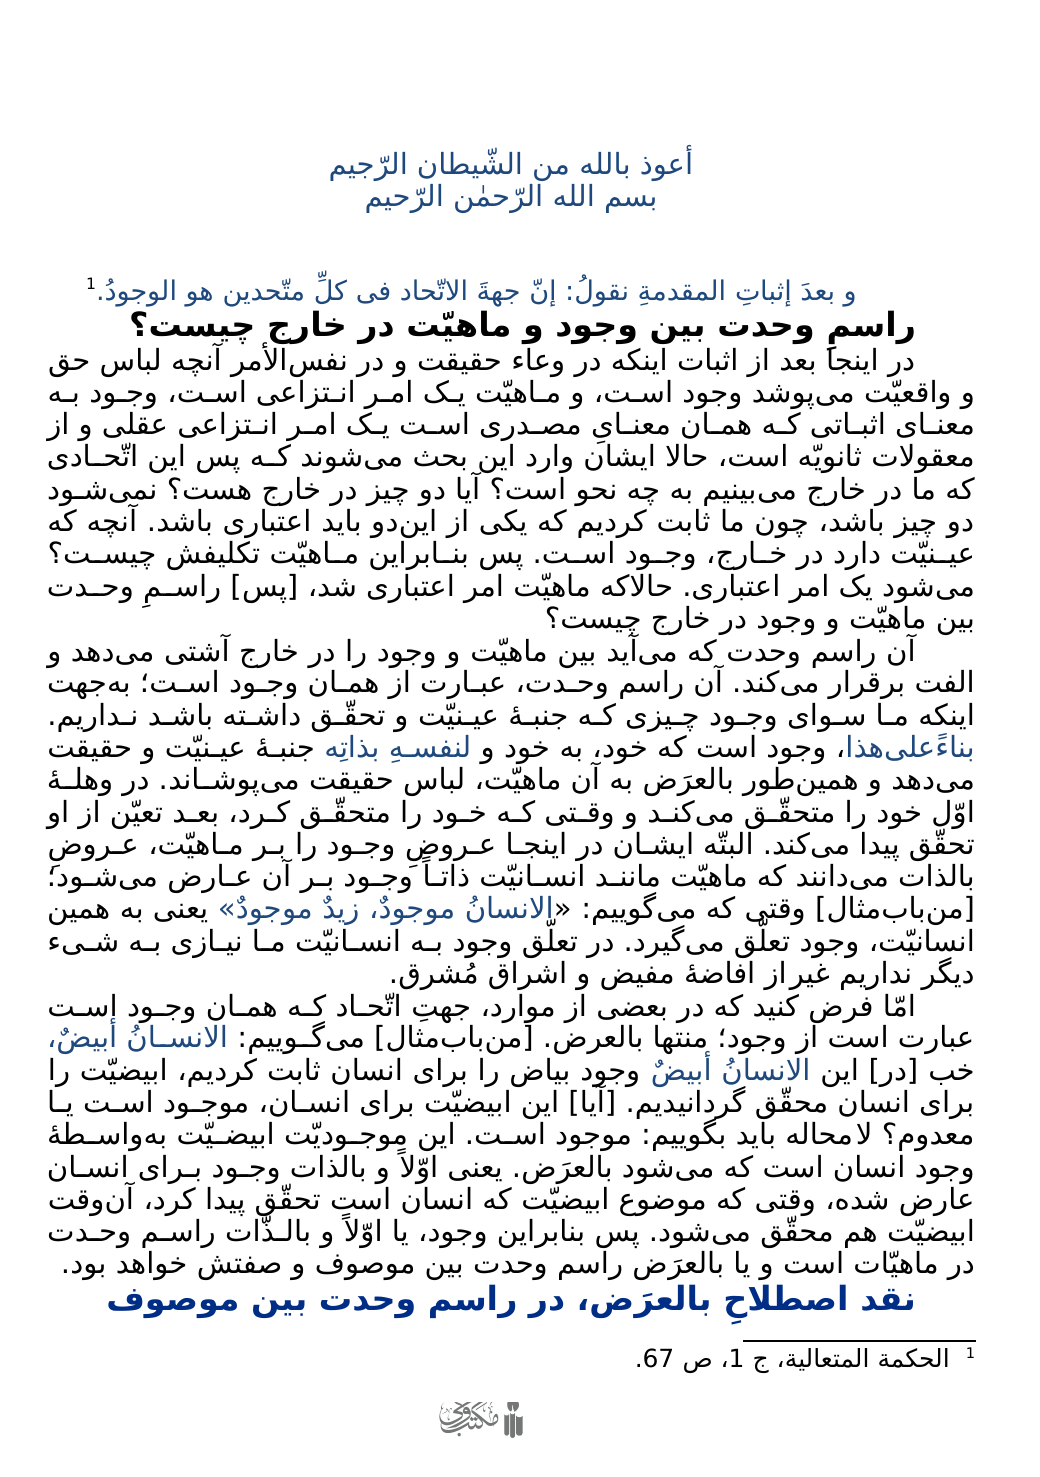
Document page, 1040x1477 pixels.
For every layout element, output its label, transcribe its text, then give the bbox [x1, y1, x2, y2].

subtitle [106, 1281, 916, 1318]
text أعوذ بالله من الشّیطان الرّجیم [47, 149, 975, 181]
picture [434, 1402, 528, 1438]
subtitle راسمِ وحدت بین وجود و ماهیّت در خارج چیست؟ [106, 306, 916, 345]
text و بعدَ إثباتِ المقدمةِ نقولُ: إنّ جهةَ الاتّحاد فی کلِّ متّحدین هو الوجودُ. [47, 277, 857, 306]
text آن راسم وحدت که می‌آید بین ماهیّت و وجود را در خارج آشتی می‌دهد و الفت برقرار می‌کند. آن راسم وحدت، عبارت از همان وجود است؛ به‌جهت اینکه ما سوای وجود چیزی که جنبۀ عینیّت و تحقّق داشته باشد نداریم. بناءًعلی‌هذا، وجود است که خود، به‌ خود و لنفسهِ بذاتِه جنبۀ عینیّت و حقیقت می‌دهد و همین‌طور بالعرَض به آن ماهیّت، لباس حقیقت می‌پوشاند. در وهلۀ اوّل خود را متحقّق می‌کند و وقتی که خود را متحقّق کرد، بعد تعیّن از او تحقّق پیدا می‌کند. البتّه ایشان در اینجا عروضِ وجود را بر ماهیّت، عروضِ بالذات می‌دانند که ماهیّت مانند انسانیّت ذاتاً وجود بر آن عارض می‌شود؛ [من‌باب‌مثال] وقتی که می‌گوییم: «الانسانُ موجودٌ، زیدٌ موجودٌ» یعنی به همین انسانیّت، وجود تعلّق می‌گیرد. در تعلّق وجود به انسانیّت ما نیازی به شیء دیگر نداریم غیر از افاضۀ مفیض و اشراق مُشرق. [47, 635, 975, 990]
text بسم الله الرّحمٰن الرّحیم [47, 181, 975, 213]
text امّا فرض کنید که در بعضی از موارد، جهتِ اتّحاد که همان وجود است عبارت است از وجود؛ منتها بالعرض. [من‌باب‌مثال] می‌گوییم: الانسانُ أبیضٌ، خب [در] این الانسانُ أبیضٌ وجود بیاض را برای انسان ثابت کردیم، ابیضیّت را برای انسان محقّق گردانیدیم. [آیا] این ابیضیّت برای انسان، موجود است یا معدوم؟ لا محاله باید بگوییم: موجود است. این موجودیّت ابیضیّت به‌واسطۀ وجود انسان است که می‌شود بالعرَض. یعنی اوّلاً و بالذات وجود برای انسان عارض شده، وقتی که موضوع ابیضیّت که انسان است تحقّق پیدا کرد، آن‌وقت ابیضیّت هم محقّق می‌شود. پس بنابراین وجود، یا اوّلاً و بالذّات راسم وحدت در ماهیّات است و یا بالعرَض راسم وحدت بین موصوف و صفتش خواهد بود. [47, 990, 975, 1281]
text در اینجا بعد از اثبات اینکه در وعاء حقیقت و در نفس‌الأمر آنچه لباس حق و واقعیّت می‌پوشد وجود است، و ماهیّت یک امر انتزاعی است، وجود به معنای اثباتی که همان معنایِ مصدری است یک امر انتزاعی عقلی و از معقولات ثانویّه است، حالا ایشان وارد این بحث می‌شوند که پس این اتّحادی که ما در خارج می‌بینیم به چه نحو است؟ آیا دو چیز در خارج هست؟ نمی‌شود دو چیز باشد، چون ما ثابت کردیم که یکی از این‌دو باید اعتباری باشد. آنچه که عینیّت دارد در خارج، وجود است. پس بنابراین ماهیّت تکلیفش چیست؟ می‌شود یک امر اعتباری. حالاکه ماهیّت امر اعتباری شد، [پس] راسمِ وحدت بین ماهیّت و وجود در خارج چیست؟ [47, 345, 975, 635]
